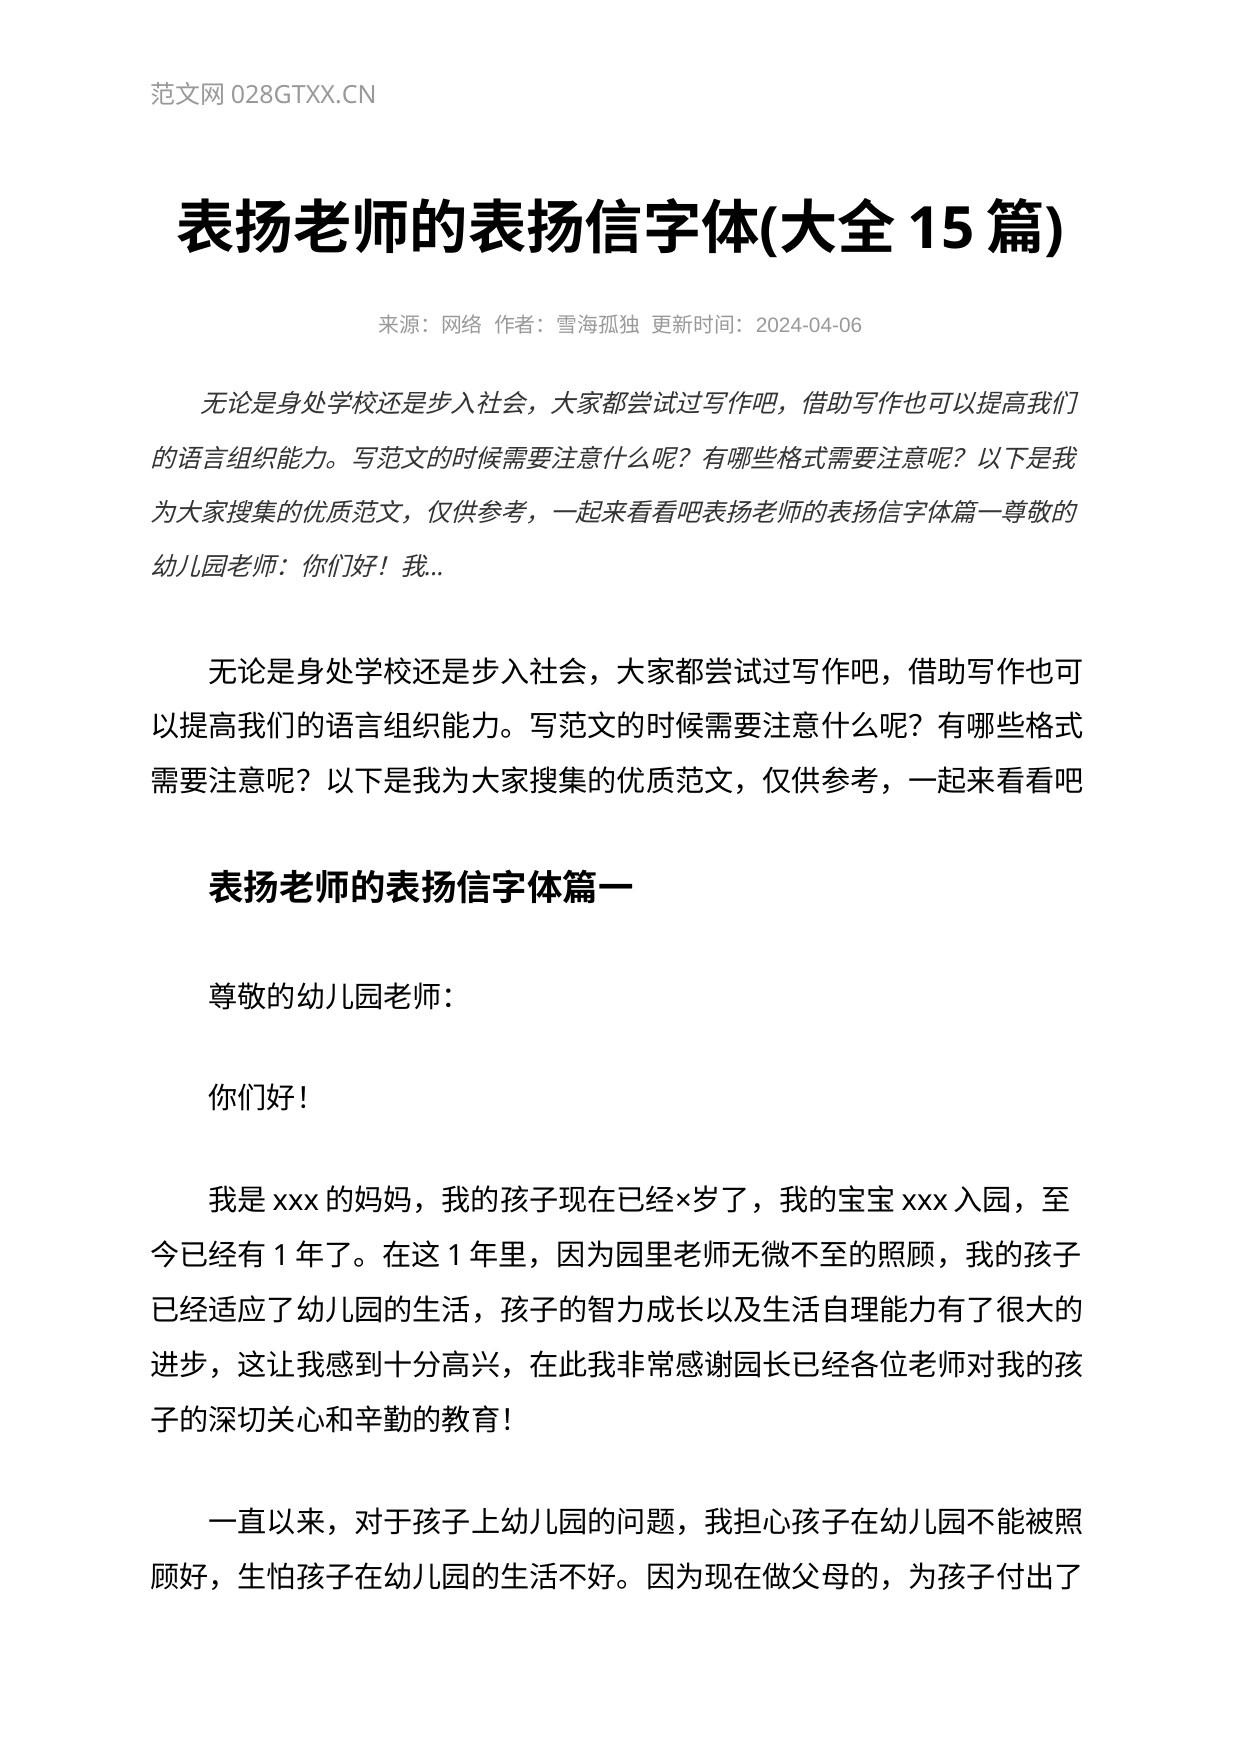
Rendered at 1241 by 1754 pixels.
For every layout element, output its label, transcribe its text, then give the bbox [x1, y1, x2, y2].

text 你们好！ [150, 1075, 1090, 1117]
text 我是xxx的妈妈，我的孩子现在已经×岁了，我的宝宝xxx入园，至今已经有1年了。在这1年里，因为园里老师无微不至的照顾，我的孩子已经适应了幼儿园的生活，孩子的智力成长以及生活自理能力有了很大的进步，这让我感到十分高兴，在此我非常感谢园长已经各位老师对我的孩子的深切关心和辛勤的教育！ [150, 1177, 1090, 1439]
text 无论是身处学校还是步入社会，大家都尝试过写作吧，借助写作也可以提高我们的语言组织能力。写范文的时候需要注意什么呢？有哪些格式需要注意呢？以下是我为大家搜集的优质范文，仅供参考，一起来看看吧 [150, 648, 1090, 800]
subtitle 表扬老师的表扬信字体(大全15篇) [150, 181, 1090, 266]
text 尊敬的幼儿园老师： [150, 973, 1090, 1015]
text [150, 1498, 1090, 1595]
text 表扬老师的表扬信字体篇一 [150, 860, 1090, 911]
text 无论是身处学校还是步入社会，大家都尝试过写作吧，借助写作也可以提高我们的语言组织能力。写范文的时候需要注意什么呢？有哪些格式需要注意呢？以下是我为大家搜集的优质范文，仅供参考，一起来看看吧表扬老师的表扬信字体篇一尊敬的幼儿园老师：你们好！我... [150, 384, 1090, 583]
text 来源：网络 作者：雪海孤独 更新时间：2024-04-06 [150, 313, 1090, 337]
